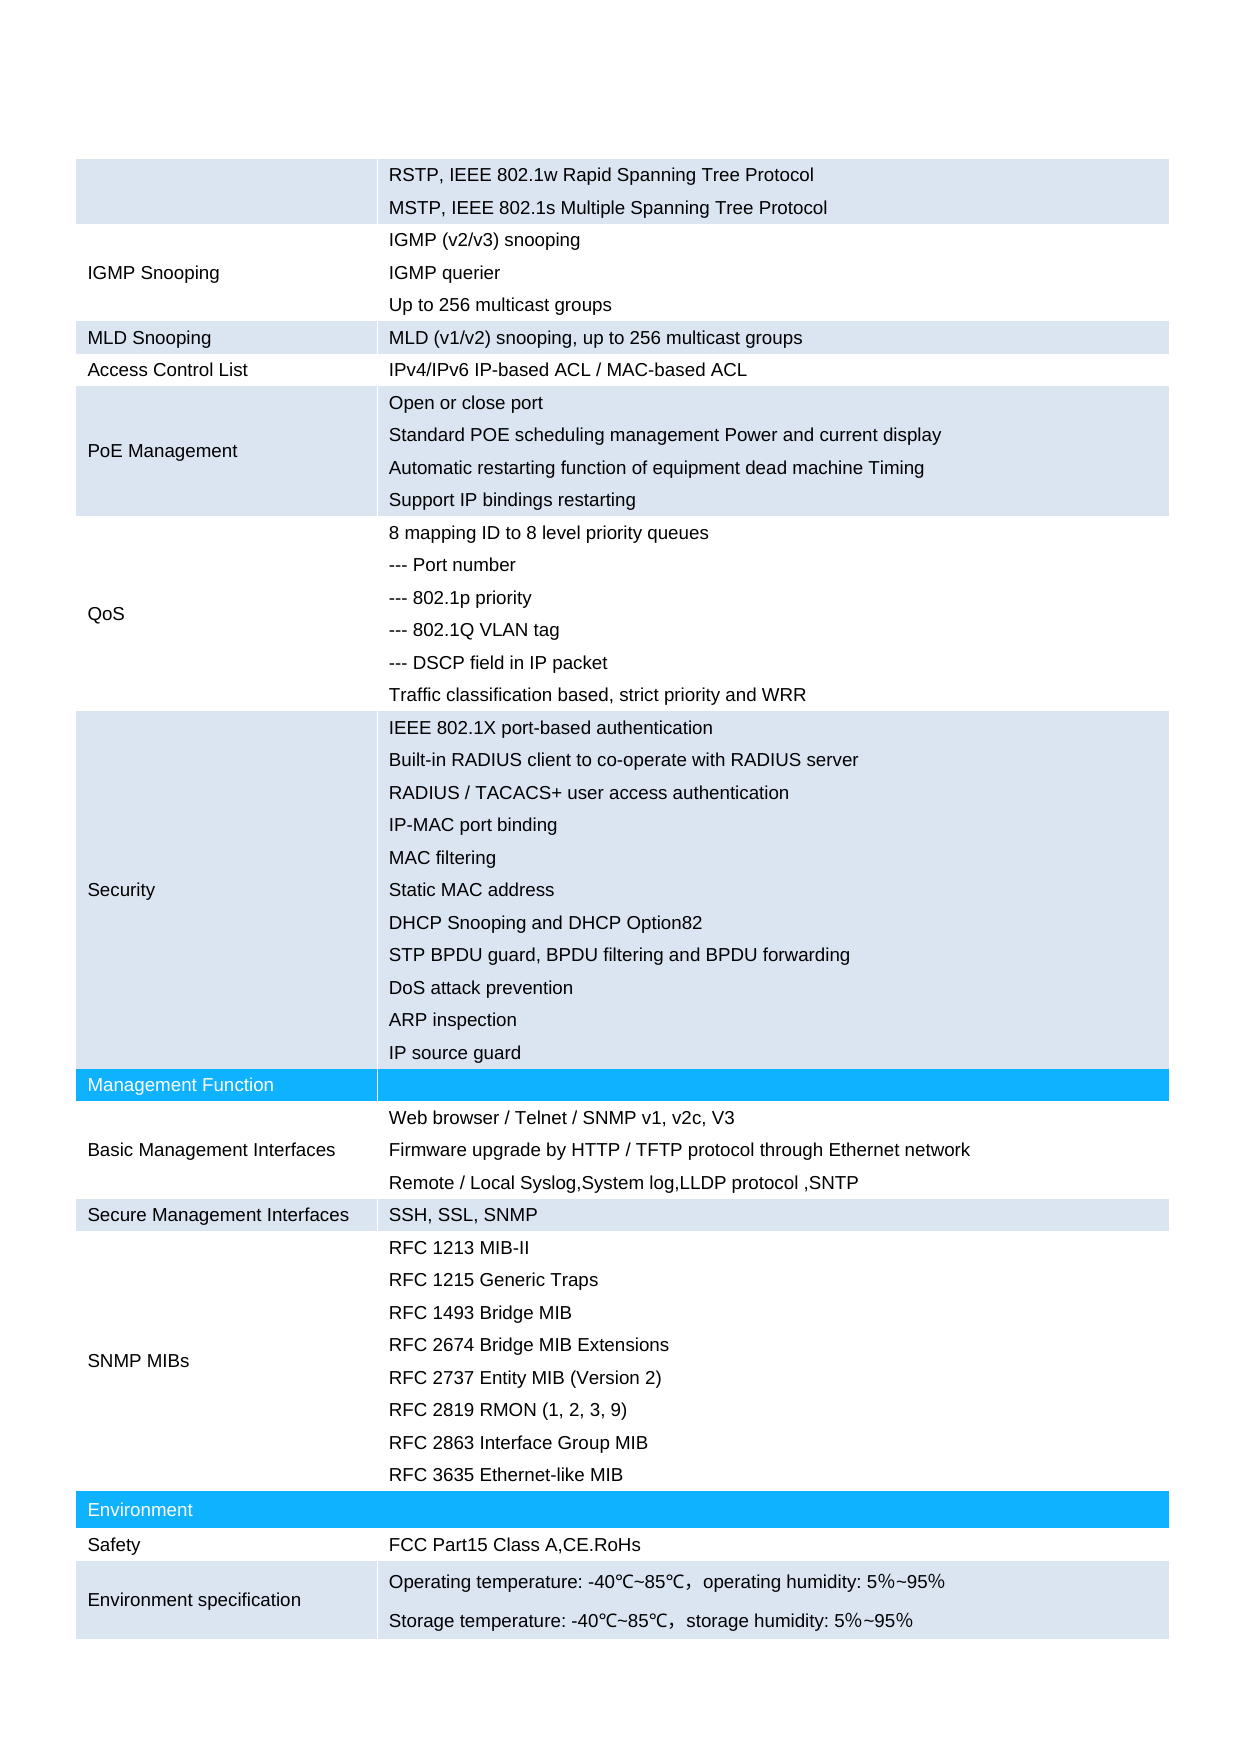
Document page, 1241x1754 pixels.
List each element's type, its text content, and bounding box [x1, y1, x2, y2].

table_cell Environment specification [76, 1561, 377, 1639]
table_cell [378, 1069, 1169, 1101]
table_cell IGMP Snooping [76, 224, 377, 321]
table_cell SSH, SSL, SNMP [378, 1199, 1169, 1231]
table_cell Storage temperature: -40℃~85℃，storage humidity: 5％~95％ [378, 1600, 1169, 1639]
table_cell PoE Management [76, 386, 377, 516]
table_cell Open or close port Standard POE scheduling management Power and current display Automatic restarting function of equipment dead machine Timing Support IP bindings restarting [378, 386, 1169, 516]
table_cell Web browser / Telnet / SNMP v1, v2c, V3 Firmware upgrade by HTTP / TFTP protocol through Ethernet network Remote / Local Syslog,System log,LLDP protocol ,SNTP [378, 1101, 1169, 1199]
table_cell IPv4/IPv6 IP-based ACL / MAC-based ACL [378, 354, 1169, 386]
table_cell IEEE 802.1X port-based authentication Built-in RADIUS client to co-operate with RADIUS server RADIUS / TACACS+ user access authentication IP-MAC port binding MAC filtering Static MAC address DHCP Snooping and DHCP Option82 STP BPDU guard, BPDU filtering and BPDU forwarding DoS attack prevention ARP inspection IP source guard [378, 711, 1169, 1069]
table_cell SNMP MIBs [76, 1231, 377, 1491]
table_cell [378, 159, 1169, 224]
table_cell IGMP (v2/v3) snooping IGMP querier Up to 256 multicast groups [378, 224, 1169, 321]
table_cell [76, 159, 377, 224]
table_cell FCC Part15 Class A,CE.RoHs [378, 1529, 1169, 1561]
table_cell RFC 1213 MIB-II RFC 1215 Generic Traps RFC 1493 Bridge MIB RFC 2674 Bridge MIB Extensions RFC 2737 Entity MIB (Version 2) RFC 2819 RMON (1, 2, 3, 9) RFC 2863 Interface Group MIB RFC 3635 Ethernet-like MIB [378, 1231, 1169, 1491]
table_cell MLD (v1/v2) snooping, up to 256 multicast groups [378, 321, 1169, 354]
table_cell Management Function [76, 1069, 377, 1101]
table_cell Security [76, 711, 377, 1069]
table_cell MLD Snooping [76, 321, 377, 354]
table_cell QoS [76, 516, 377, 711]
table_cell Access Control List [76, 354, 377, 386]
table_cell 8 mapping ID to 8 level priority queues --- Port number --- 802.1p priority --- 802.1Q VLAN tag --- DSCP field in IP packet Traffic classification based, strict priority and WRR [378, 516, 1169, 711]
table_cell Safety [76, 1529, 377, 1561]
table_cell Secure Management Interfaces [76, 1199, 377, 1231]
table_cell Operating temperature: -40℃~85℃，operating humidity: 5％~95％ [378, 1561, 1169, 1600]
table_cell Basic Management Interfaces [76, 1101, 377, 1199]
table_cell Environment [76, 1491, 1169, 1528]
